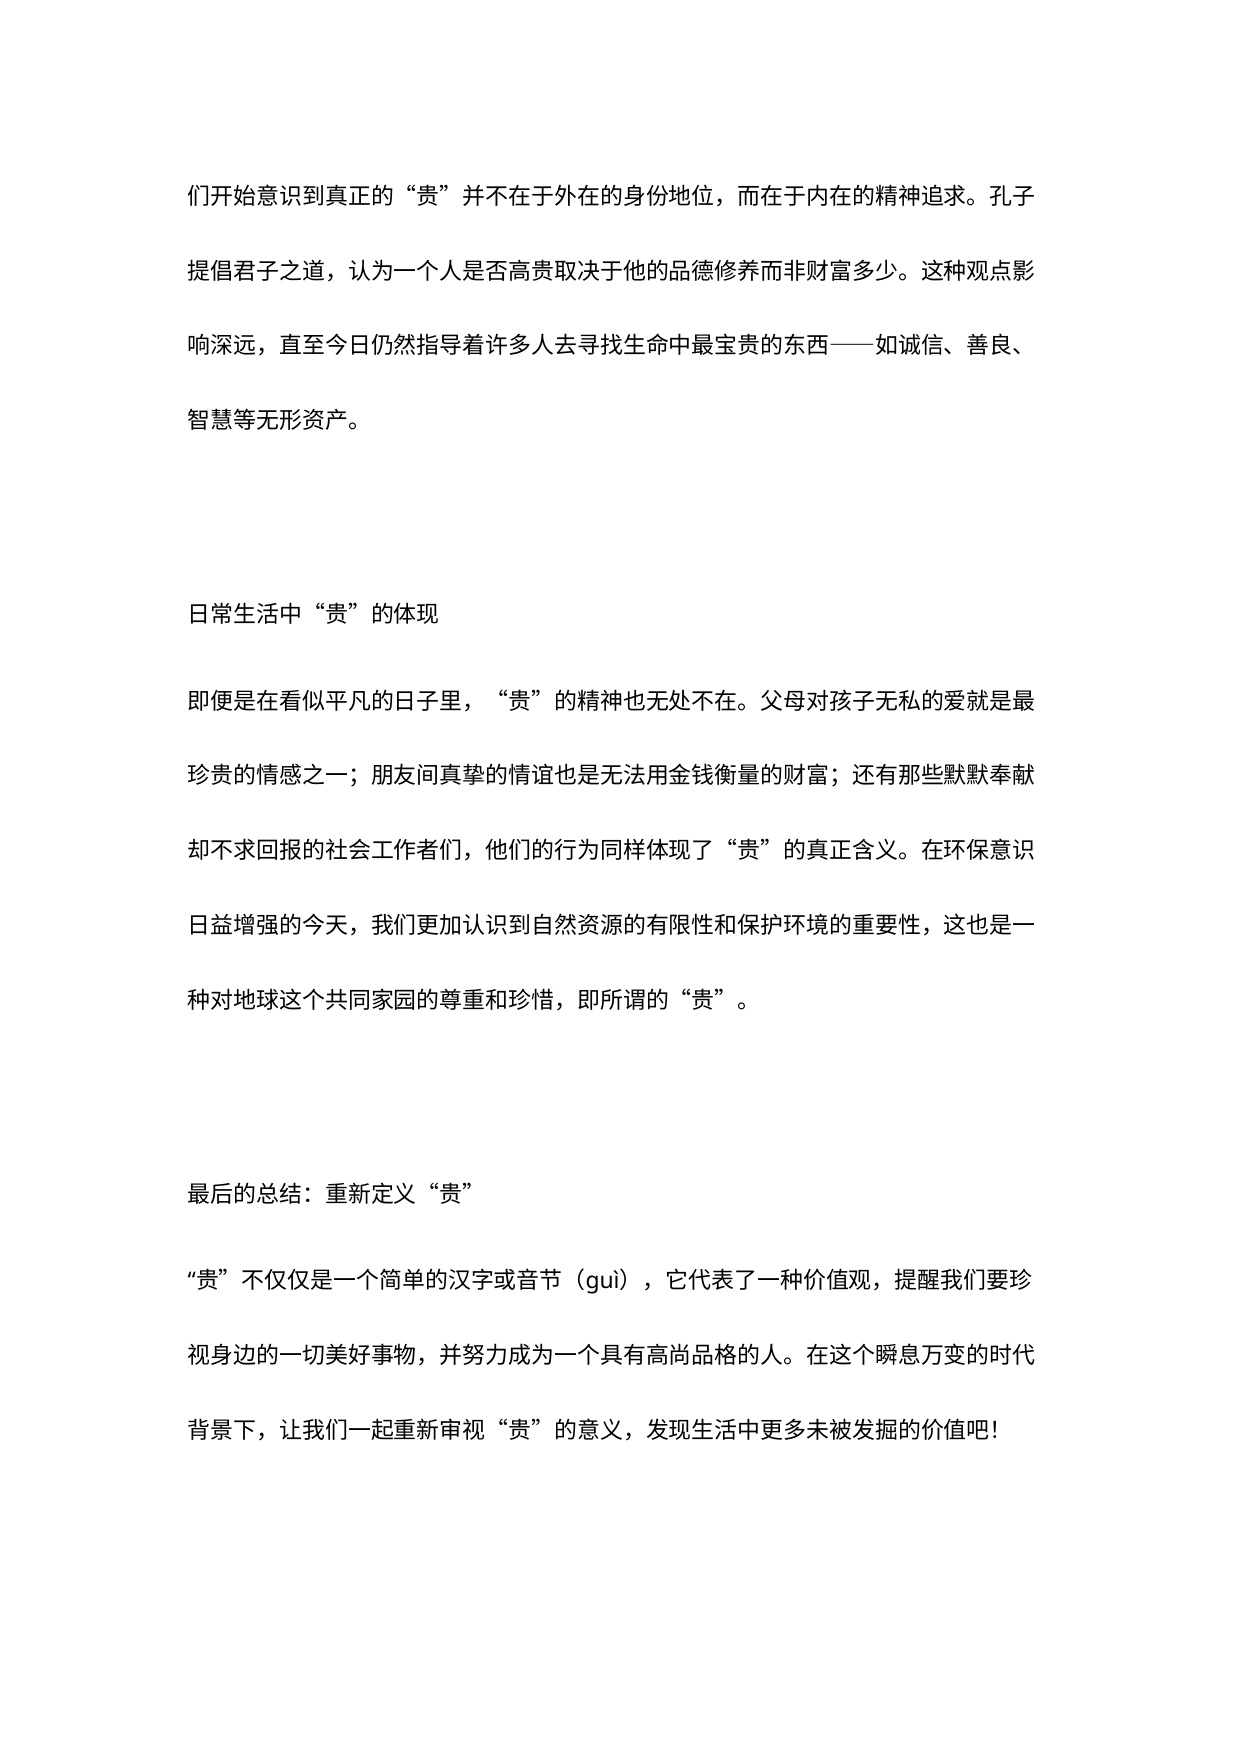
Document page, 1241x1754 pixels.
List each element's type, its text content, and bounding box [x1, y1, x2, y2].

text “贵”不仅仅是一个简单的汉字或音节（guì），它代表了一种价值观，提醒我们要珍视身边的一切美好事物，并努力成为一个具有高尚品格的人。在这个瞬息万变的时代背景下，让我们一起重新审视“贵”的意义，发现生活中更多未被发掘的价值吧！ [187, 1246, 1053, 1461]
text 日常生活中“贵”的体现 [187, 580, 1053, 645]
text 最后的总结：重新定义“贵” [187, 1160, 1053, 1225]
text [187, 162, 1053, 451]
text 即便是在看似平凡的日子里，“贵”的精神也无处不在。父母对孩子无私的爱就是最珍贵的情感之一；朋友间真挚的情谊也是无法用金钱衡量的财富；还有那些默默奉献却不求回报的社会工作者们，他们的行为同样体现了“贵”的真正含义。在环保意识日益增强的今天，我们更加认识到自然资源的有限性和保护环境的重要性，这也是一种对地球这个共同家园的尊重和珍惜，即所谓的“贵”。 [187, 667, 1053, 1031]
